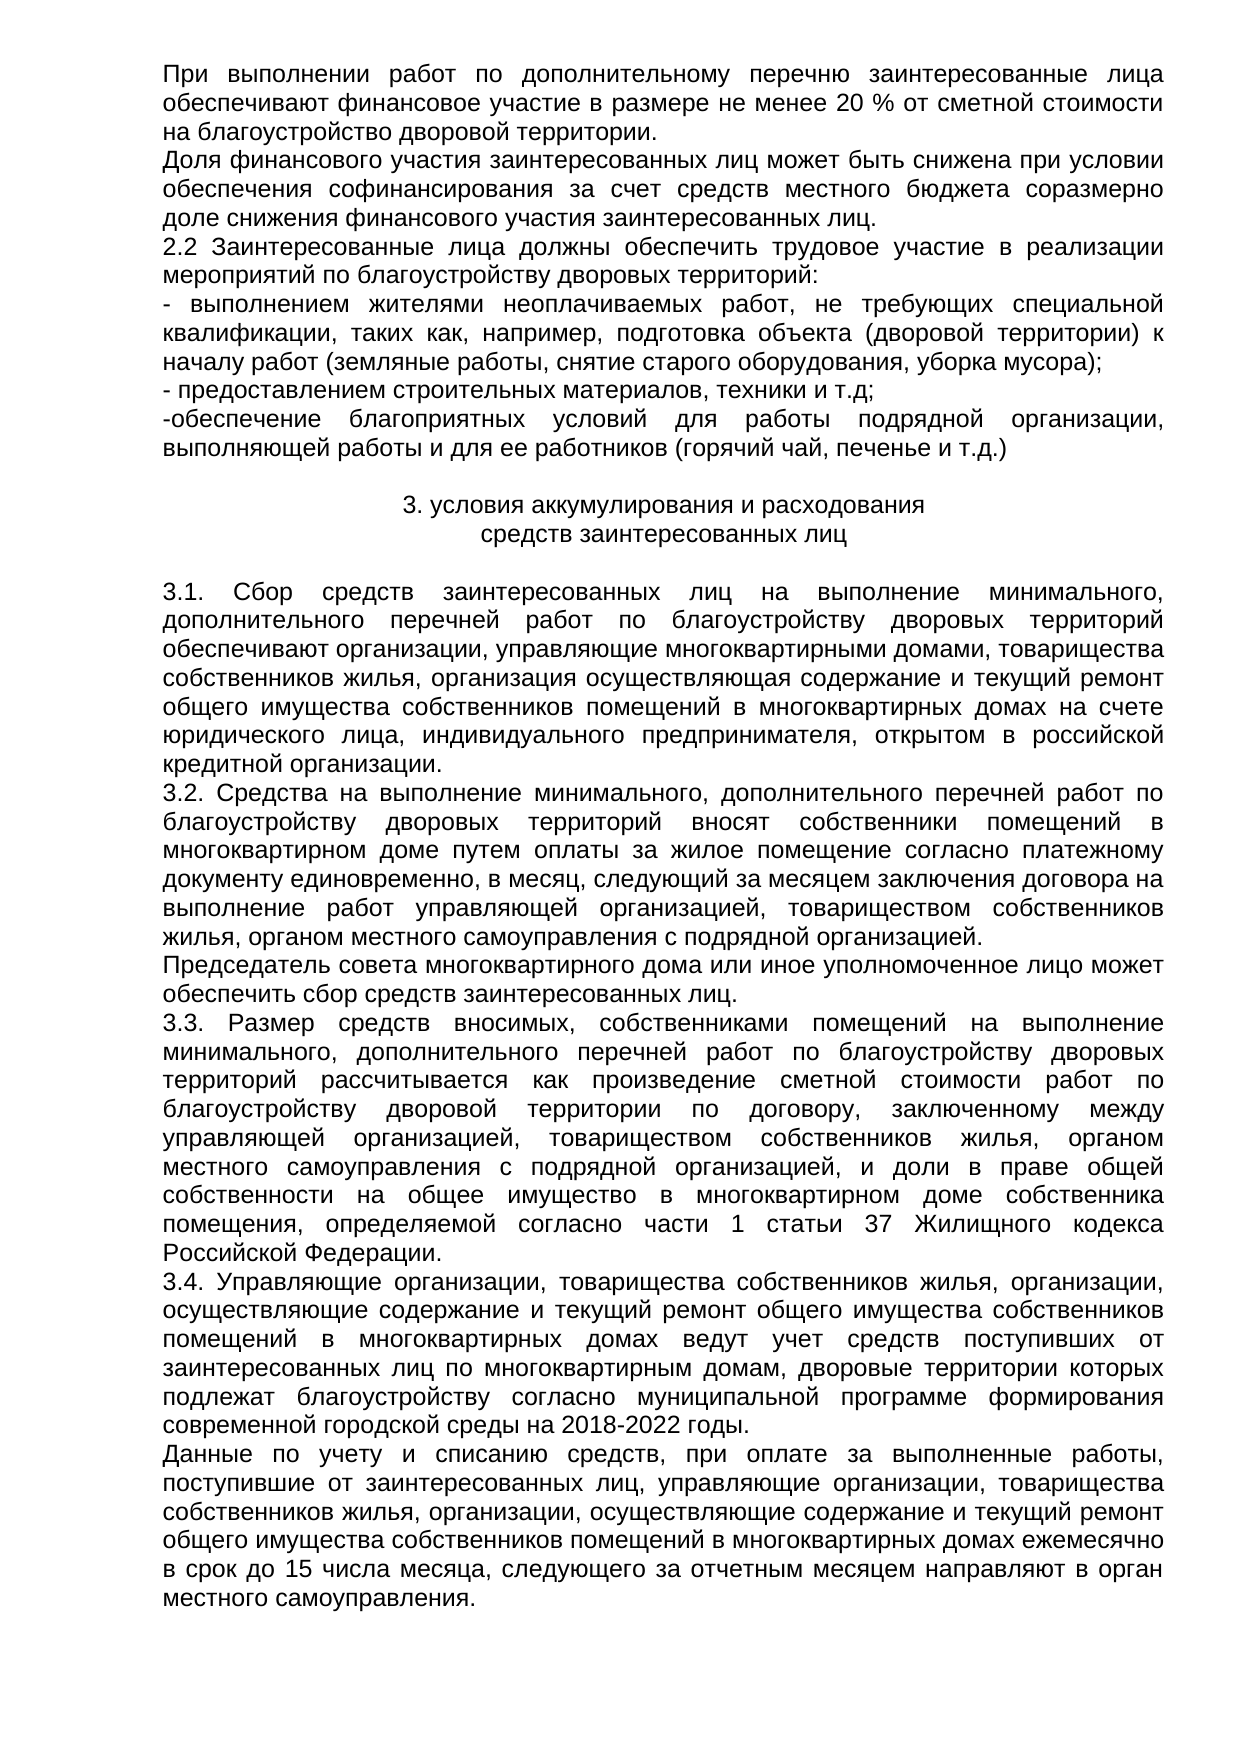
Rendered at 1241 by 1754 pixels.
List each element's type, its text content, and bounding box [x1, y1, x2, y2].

text Данные по учету и списанию средств, при оплате за выполненные работы, поступившие от заинтересованных лиц, управляющие организации, товарищества собственников жилья, организации, осуществляющие содержание и текущий ремонт общего имущества собственников помещений в многоквартирных домах ежемесячно в срок до 15 числа месяца, следующего за отчетным месяцем направляют в орган местного самоуправления. [162, 1439, 1165, 1612]
text При выполнении работ по дополнительному перечню заинтересованные лица обеспечивают финансовое участие в размере не менее 20 % от сметной стоимости на благоустройство дворовой территории. [162, 59, 1165, 145]
text Председатель совета многоквартирного дома или иное уполномоченное лицо может обеспечить сбор средств заинтересованных лиц. [162, 950, 1165, 1008]
text средств заинтересованных лиц [162, 519, 1165, 548]
text - предоставлением строительных материалов, техники и т.д; [162, 375, 1165, 404]
text 3.2. Средства на выполнение минимального, дополнительного перечней работ по благоустройству дворовых территорий вносят собственники помещений в многоквартирном доме путем оплаты за жилое помещение согласно платежному документу единовременно, в месяц, следующий за месяцем заключения договора на выполнение работ управляющей организацией, товариществом собственников жилья, органом местного самоуправления с подрядной организацией. [162, 778, 1165, 950]
text 3.1. Сбор средств заинтересованных лиц на выполнение минимального, дополнительного перечней работ по благоустройству дворовых территорий обеспечивают организации, управляющие многоквартирными домами, товарищества собственников жилья, организация осуществляющая содержание и текущий ремонт общего имущества собственников помещений в многоквартирных домах на счете юридического лица, индивидуального предпринимателя, открытом в российской кредитной организации. [162, 577, 1165, 778]
text - выполнением жителями неоплачиваемых работ, не требующих специальной квалификации, таких как, например, подготовка объекта (дворовой территории) к началу работ (земляные работы, снятие старого оборудования, уборка мусора); [162, 289, 1165, 375]
text 3. условия аккумулирования и расходования [162, 490, 1165, 519]
text 3.4. Управляющие организации, товарищества собственников жилья, организации, осуществляющие содержание и текущий ремонт общего имущества собственников помещений в многоквартирных домах ведут учет средств поступивших от заинтересованных лиц по многоквартирным домам, дворовые территории которых подлежат благоустройству согласно муниципальной программе формирования современной городской среды на 2018-2022 годы. [162, 1267, 1165, 1439]
text -обеспечение благоприятных условий для работы подрядной организации, выполняющей работы и для ее работников (горячий чай, печенье и т.д.) [162, 404, 1165, 462]
text 3.3. Размер средств вносимых, собственниками помещений на выполнение минимального, дополнительного перечней работ по благоустройству дворовых территорий рассчитывается как произведение сметной стоимости работ по благоустройству дворовой территории по договору, заключенному между управляющей организацией, товариществом собственников жилья, органом местного самоуправления с подрядной организацией, и доли в праве общей собственности на общее имущество в многоквартирном доме собственника помещения, определяемой согласно части 1 статьи 37 Жилищного кодекса Российской Федерации. [162, 1008, 1165, 1267]
text 2.2 Заинтересованные лица должны обеспечить трудовое участие в реализации мероприятий по благоустройству дворовых территорий: [162, 232, 1165, 289]
text Доля финансового участия заинтересованных лиц может быть снижена при условии обеспечения софинансирования за счет средств местного бюджета соразмерно доле снижения финансового участия заинтересованных лиц. [162, 145, 1165, 232]
